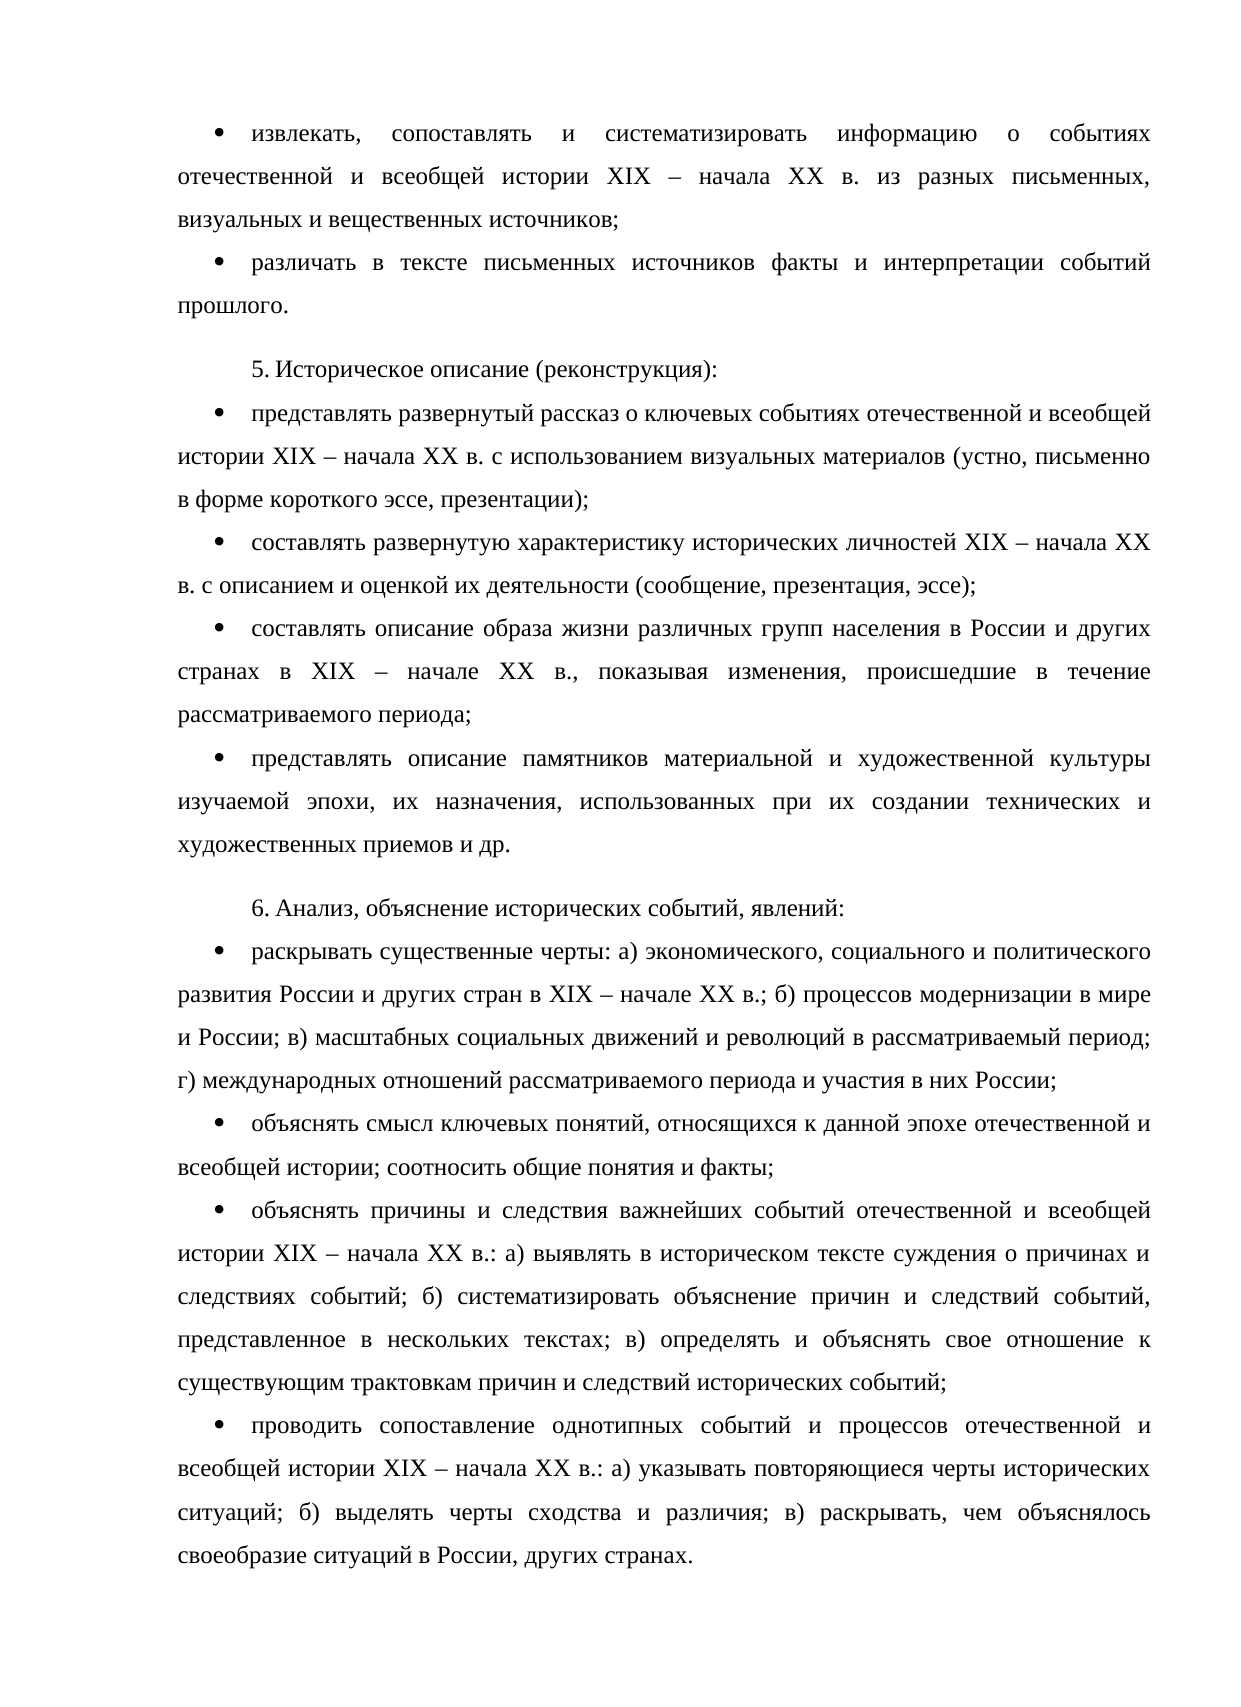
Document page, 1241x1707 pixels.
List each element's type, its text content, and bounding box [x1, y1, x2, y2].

text 6. Анализ, объяснение исторических событий, явлений: [190, 893, 1152, 922]
list раскрывать существенные черты: а) экономического, социального и политического развития России и других стран в XIX – начале XX в.; б) процессов модернизации в мире и России; в) масштабных социальных движений и революций в рассматриваемый период; г) международных отношений рассматриваемого периода и участия в них России; [177, 936, 1152, 1094]
list проводить сопоставление однотипных событий и процессов отечественной и всеобщей истории XIX – начала XX в.: а) указывать повторяющиеся черты исторических ситуаций; б) выделять черты сходства и различия; в) раскрывать, чем объяснялось своеобразие ситуаций в России, других странах. [177, 1410, 1152, 1568]
list составлять развернутую характеристику исторических личностей XIX – начала XX в. с описанием и оценкой их деятельности (сообщение, презентация, эссе); [177, 527, 1152, 599]
list различать в тексте письменных источников факты и интерпретации событий прошлого. [177, 247, 1152, 319]
list объяснять смысл ключевых понятий, относящихся к данной эпохе отечественной и всеобщей истории; соотносить общие понятия и факты; [177, 1108, 1152, 1180]
list представлять описание памятников материальной и художественной культуры изучаемой эпохи, их назначения, использованных при их создании технических и художественных приемов и др. [177, 743, 1152, 858]
list составлять описание образа жизни различных групп населения в России и других странах в XIX – начале XX в., показывая изменения, происшедшие в течение рассматриваемого периода; [177, 613, 1152, 728]
text 5. Историческое описание (реконструкция): [190, 354, 1152, 383]
list объяснять причины и следствия важнейших событий отечественной и всеобщей истории XIX – начала XX в.: а) выявлять в историческом тексте суждения о причинах и следствиях событий; б) систематизировать объяснение причин и следствий событий, представленное в нескольких текстах; в) определять и объяснять свое отношение к существующим трактовкам причин и следствий исторических событий; [177, 1195, 1152, 1396]
list извлекать, сопоставлять и систематизировать информацию о событиях отечественной и всеобщей истории XIX – начала XX в. из разных письменных, визуальных и вещественных источников; [177, 118, 1152, 233]
list представлять развернутый рассказ о ключевых событиях отечественной и всеобщей истории XIX – начала XX в. с использованием визуальных материалов (устно, письменно в форме короткого эссе, презентации); [177, 398, 1152, 513]
